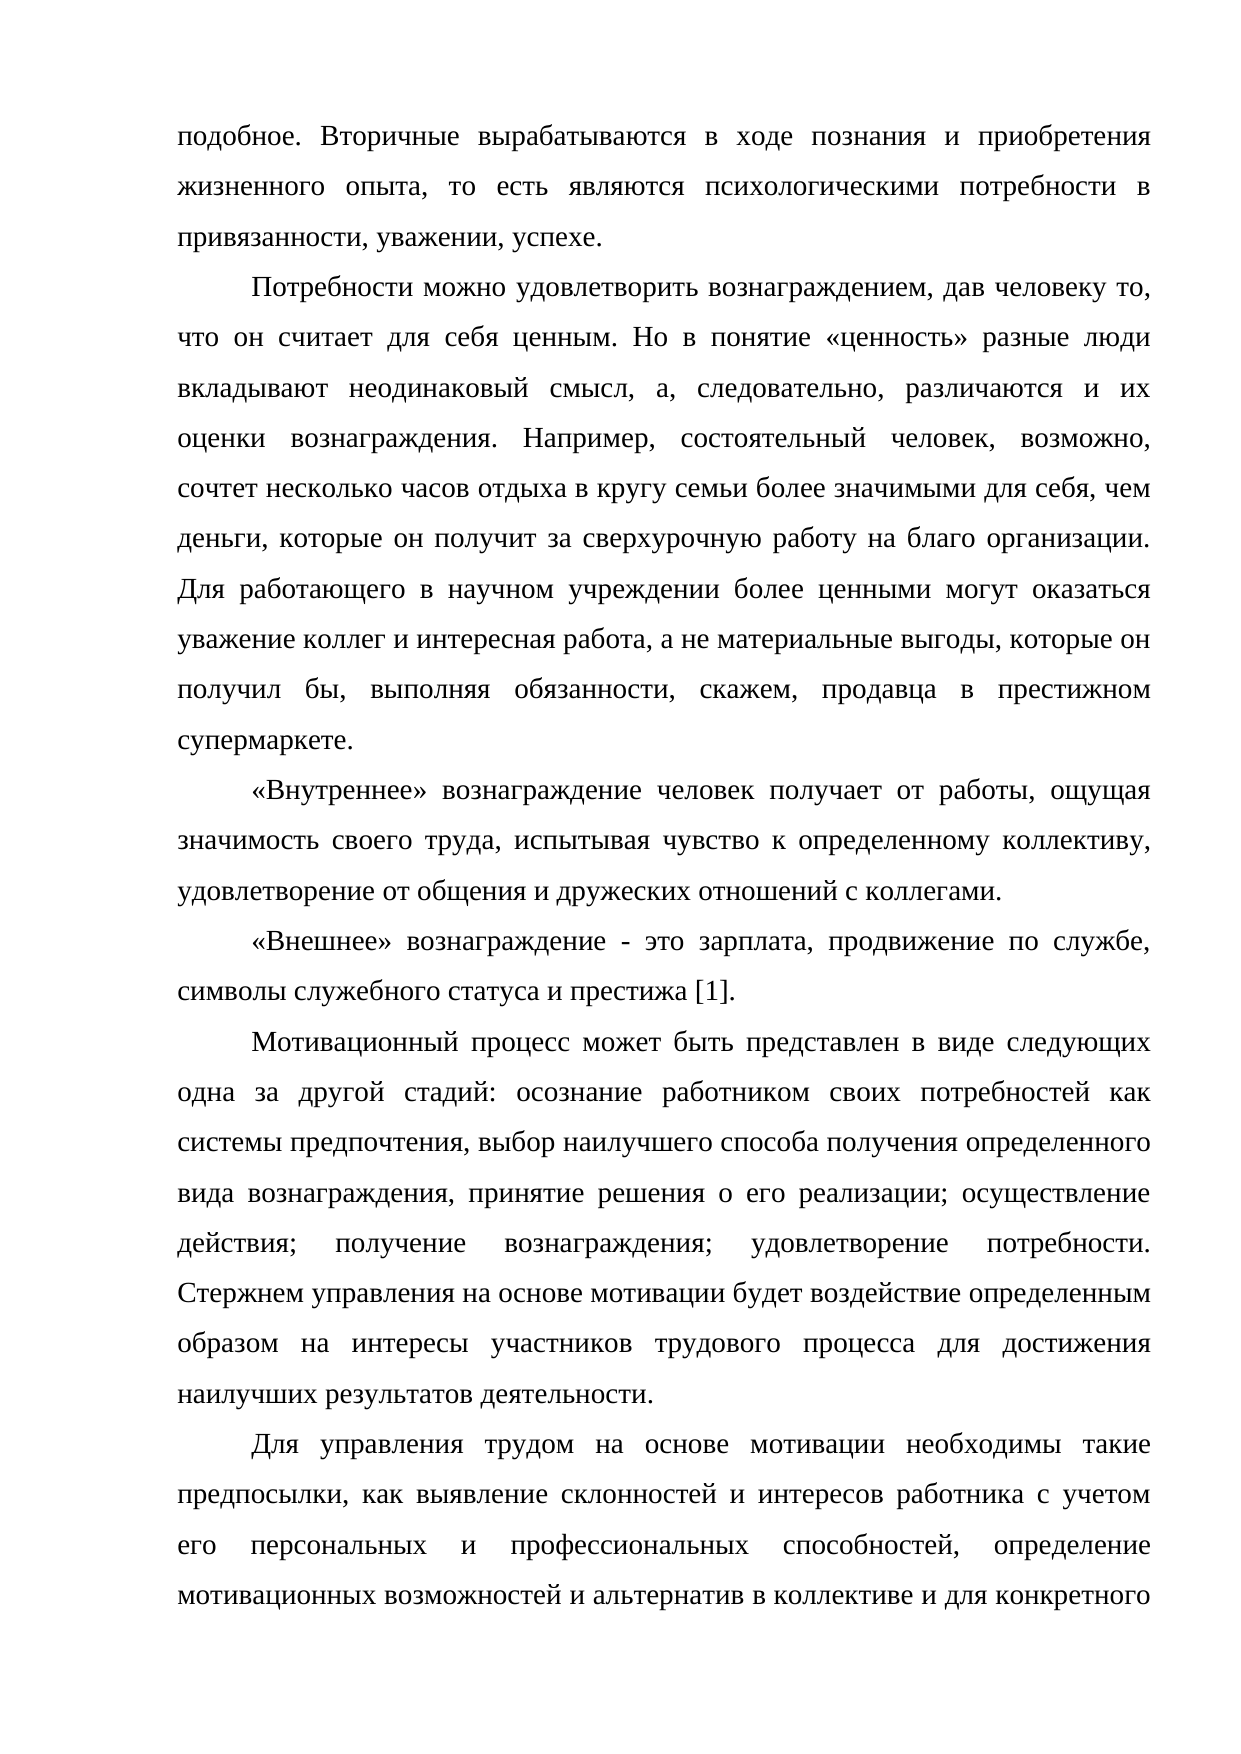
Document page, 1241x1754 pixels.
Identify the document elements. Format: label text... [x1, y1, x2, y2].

text «Внутреннее» вознаграждение человек получает от работы, ощущая значимость своего труда, испытывая чувство к определенному коллективу, удовлетворение от общения и дружеских отношений с коллегами. [177, 772, 1152, 906]
text «Внешнее» вознаграждение - это зарплата, продвижение по службе, символы служебного статуса и престижа [1]. [177, 923, 1152, 1007]
text Потребности можно удовлетворить вознаграждением, дав человеку то, что он считает для себя ценным. Но в понятие «ценность» разные люди вкладывают неодинаковый смысл, а, следовательно, различаются и их оценки вознаграждения. Например, состоятельный человек, возможно, сочтет несколько часов отдыха в кругу семьи более значимыми для себя, чем деньги, которые он получит за сверхурочную работу на благо организации. Для работающего в научном учреждении более ценными могут оказаться уважение коллег и интересная работа, а не материальные выгоды, которые он получил бы, выполняя обязанности, скажем, продавца в престижном супермаркете. [177, 269, 1152, 755]
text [177, 1426, 1152, 1611]
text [177, 118, 1152, 252]
text Мотивационный процесс может быть представлен в виде следующих одна за другой стадий: осознание работником своих потребностей как системы предпочтения, выбор наилучшего способа получения определенного вида вознаграждения, принятие решения о его реализации; осуществление действия; получение вознаграждения; удовлетворение потребности. Стержнем управления на основе мотивации будет воздействие определенным образом на интересы участников трудового процесса для достижения наилучших результатов деятельности. [177, 1024, 1152, 1409]
